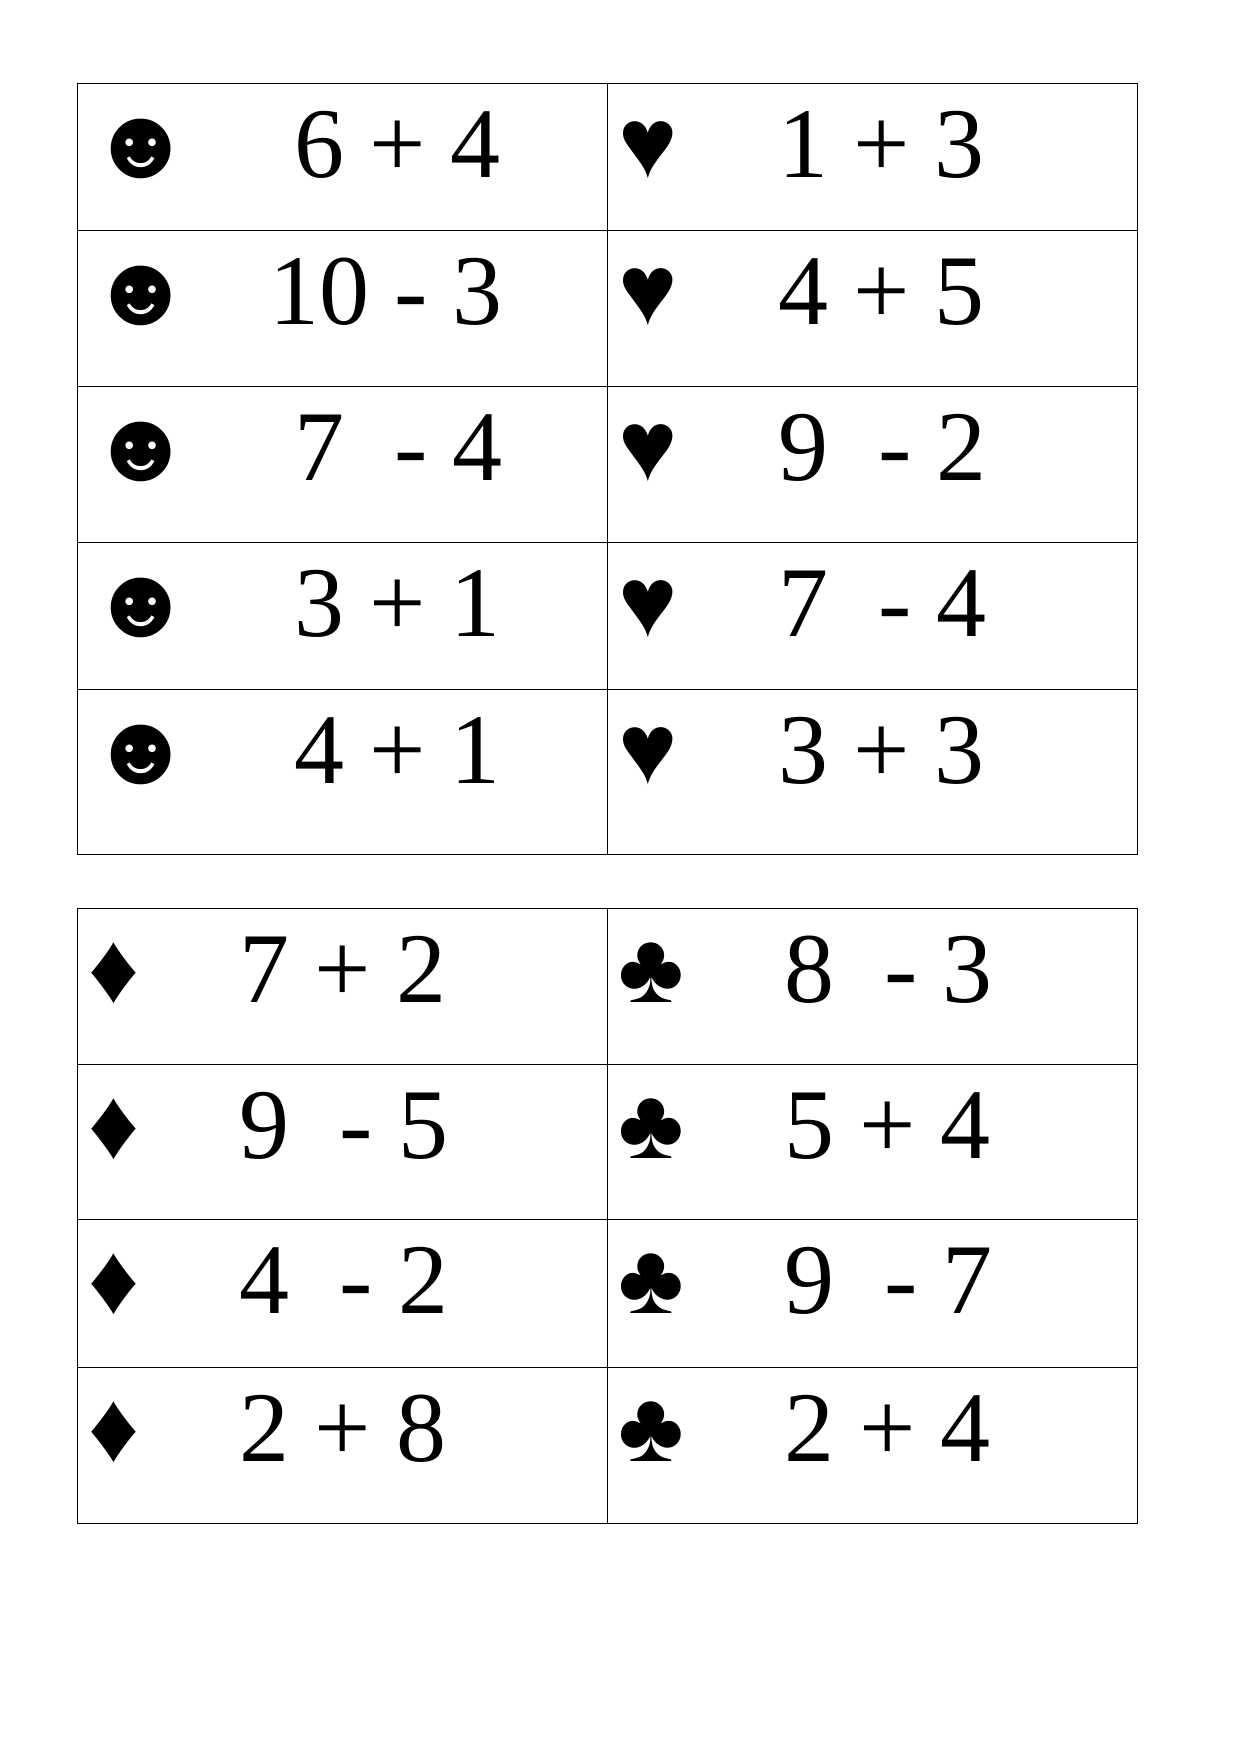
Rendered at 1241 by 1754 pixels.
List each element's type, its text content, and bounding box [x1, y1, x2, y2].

table_header ♣ 8 - 3 [608, 909, 1137, 1064]
table_cell ♦ 9 - 5 [78, 1065, 607, 1219]
table_cell ♥ 7 - 4 [608, 543, 1137, 689]
table_cell ☻ 4 + 1 [78, 690, 607, 854]
table_cell ♣ 9 - 7 [608, 1220, 1137, 1367]
table_cell ♥ 1 + 3 [608, 84, 1137, 230]
table_cell ♥ 9 - 2 [608, 387, 1137, 542]
table_cell ♥ 3 + 3 [608, 690, 1137, 854]
table_cell ☻ 7 - 4 [78, 387, 607, 542]
table_cell ☻ 3 + 1 [78, 543, 607, 689]
table_header ♦ 7 + 2 [78, 909, 607, 1064]
table_cell ♦ 4 - 2 [78, 1220, 607, 1367]
table_cell ♦ 2 + 8 [78, 1368, 607, 1523]
table_cell ☻ 10 - 3 [78, 231, 607, 386]
table_cell ☻ 6 + 4 [78, 84, 607, 230]
table_cell ♣ 5 + 4 [608, 1065, 1137, 1219]
table_cell ♥ 4 + 5 [608, 231, 1137, 386]
table_cell ♣ 2 + 4 [608, 1368, 1137, 1523]
